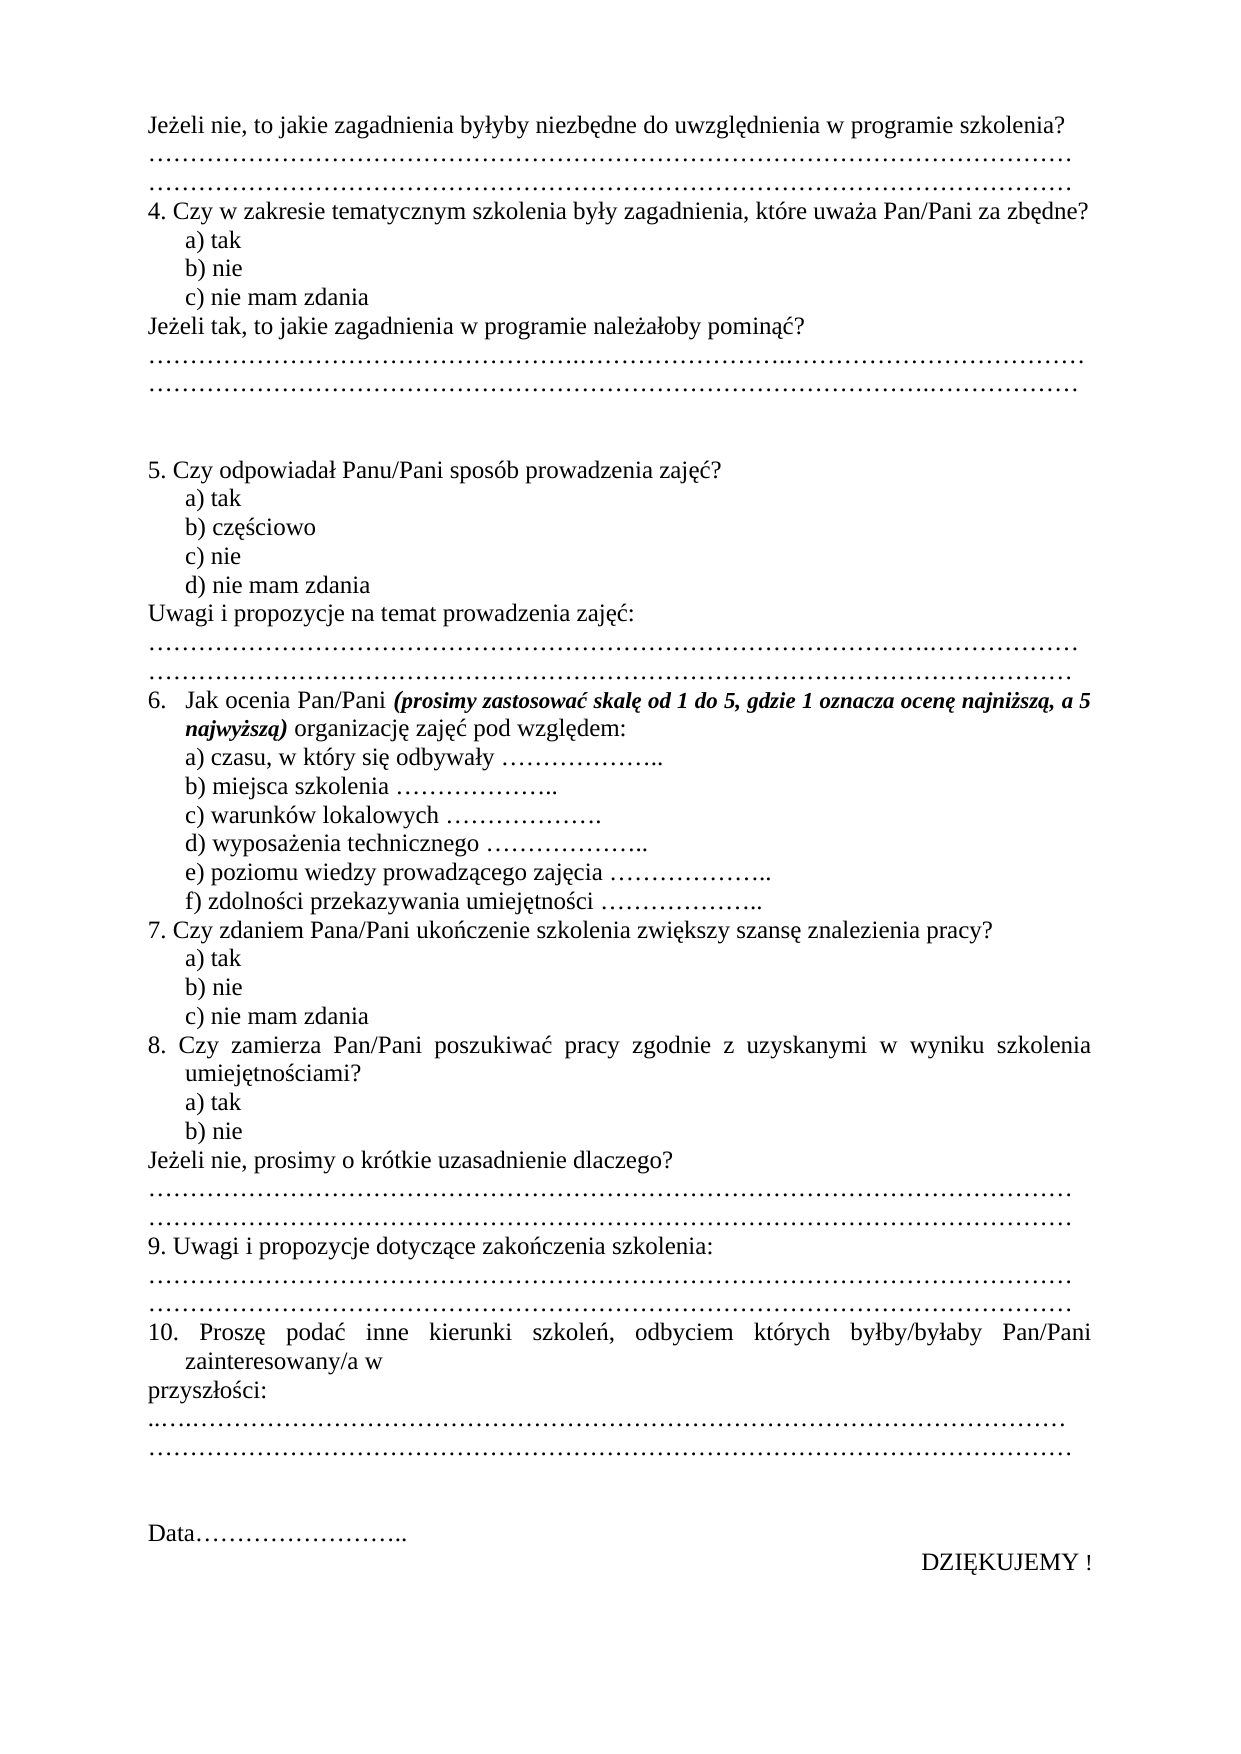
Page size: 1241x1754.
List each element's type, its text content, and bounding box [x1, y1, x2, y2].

text ………………………………………………………………………………………………… [148, 1202, 1092, 1231]
text ………………………………………………………………………………………………… [148, 1260, 1092, 1288]
text b) nie [185, 1116, 1092, 1145]
text d) nie mam zdania [185, 570, 1092, 598]
text c) warunków lokalowych ………………. [185, 800, 1092, 828]
text Uwagi i propozycje na temat prowadzenia zajęć: [148, 598, 1092, 627]
text f) zdolności przekazywania umiejętności ……………….. [185, 886, 1092, 915]
text b) miejsca szkolenia ……………….. [185, 771, 1092, 800]
text 5. Czy odpowiadał Panu/Pani sposób prowadzenia zajęć? [148, 455, 1092, 483]
text ………………………………………………………………………………….……………… [148, 627, 1092, 656]
text ………………………………………………………………………………………………… [148, 1288, 1092, 1317]
text ..….…………………………………………………………………………………………… [148, 1403, 1092, 1432]
text Jeżeli tak, to jakie zagadnienia w programie należałoby pominąć? [148, 311, 1092, 340]
text ………………………………………………………………………………………………… [148, 1173, 1092, 1202]
text Jeżeli nie, to jakie zagadnienia byłyby niezbędne do uwzględnienia w programie szkolenia? [148, 110, 1092, 138]
text c) nie mam zdania [185, 282, 1092, 311]
text …………………………………………….…………………….……………………………… [148, 340, 1092, 368]
list Jak ocenia Pan/Pani (prosimy zastosować skalę od 1 do 5, gdzie 1 oznacza ocenę najniższą, a 5 najwyższą) organizację zajęć pod względem: [148, 685, 1092, 742]
text a) tak [185, 943, 1092, 972]
text c) nie [185, 541, 1092, 570]
text a) tak [185, 483, 1092, 512]
text przyszłości: [148, 1375, 1092, 1403]
text e) poziomu wiedzy prowadzącego zajęcia ……………….. [185, 857, 1092, 886]
text a) czasu, w który się odbywały ……………….. [185, 742, 1092, 771]
text 10. Proszę podać inne kierunki szkoleń, odbyciem których byłby/byłaby Pan/Pani zainteresowany/a w [148, 1317, 1092, 1375]
text Data…………………….. [148, 1518, 1092, 1547]
text ………………………………………………………………………………………………… [148, 1432, 1092, 1461]
text ………………………………………………………………………………………………… [148, 138, 1092, 167]
text ………………………………………………………………………………………………… [148, 656, 1092, 685]
text ………………………………………………………………………………….……………… [148, 368, 1092, 397]
text 7. Czy zdaniem Pana/Pani ukończenie szkolenia zwiększy szansę znalezienia pracy? [148, 915, 1092, 943]
text c) nie mam zdania [185, 1001, 1092, 1030]
text b) częściowo [185, 512, 1092, 541]
text 8. Czy zamierza Pan/Pani poszukiwać pracy zgodnie z uzyskanymi w wyniku szkolenia umiejętnościami? [148, 1030, 1092, 1087]
text b) nie [185, 972, 1092, 1001]
text b) nie [185, 253, 1092, 282]
text 9. Uwagi i propozycje dotyczące zakończenia szkolenia: [148, 1231, 1092, 1260]
text 4. Czy w zakresie tematycznym szkolenia były zagadnienia, które uważa Pan/Pani za zbędne? [148, 196, 1092, 225]
text a) tak [185, 1087, 1092, 1116]
text ………………………………………………………………………………………………… [148, 167, 1092, 196]
text DZIĘKUJEMY ! [148, 1547, 1092, 1576]
text d) wyposażenia technicznego ……………….. [185, 828, 1092, 857]
text Jeżeli nie, prosimy o krótkie uzasadnienie dlaczego? [148, 1145, 1092, 1173]
text a) tak [185, 225, 1092, 253]
